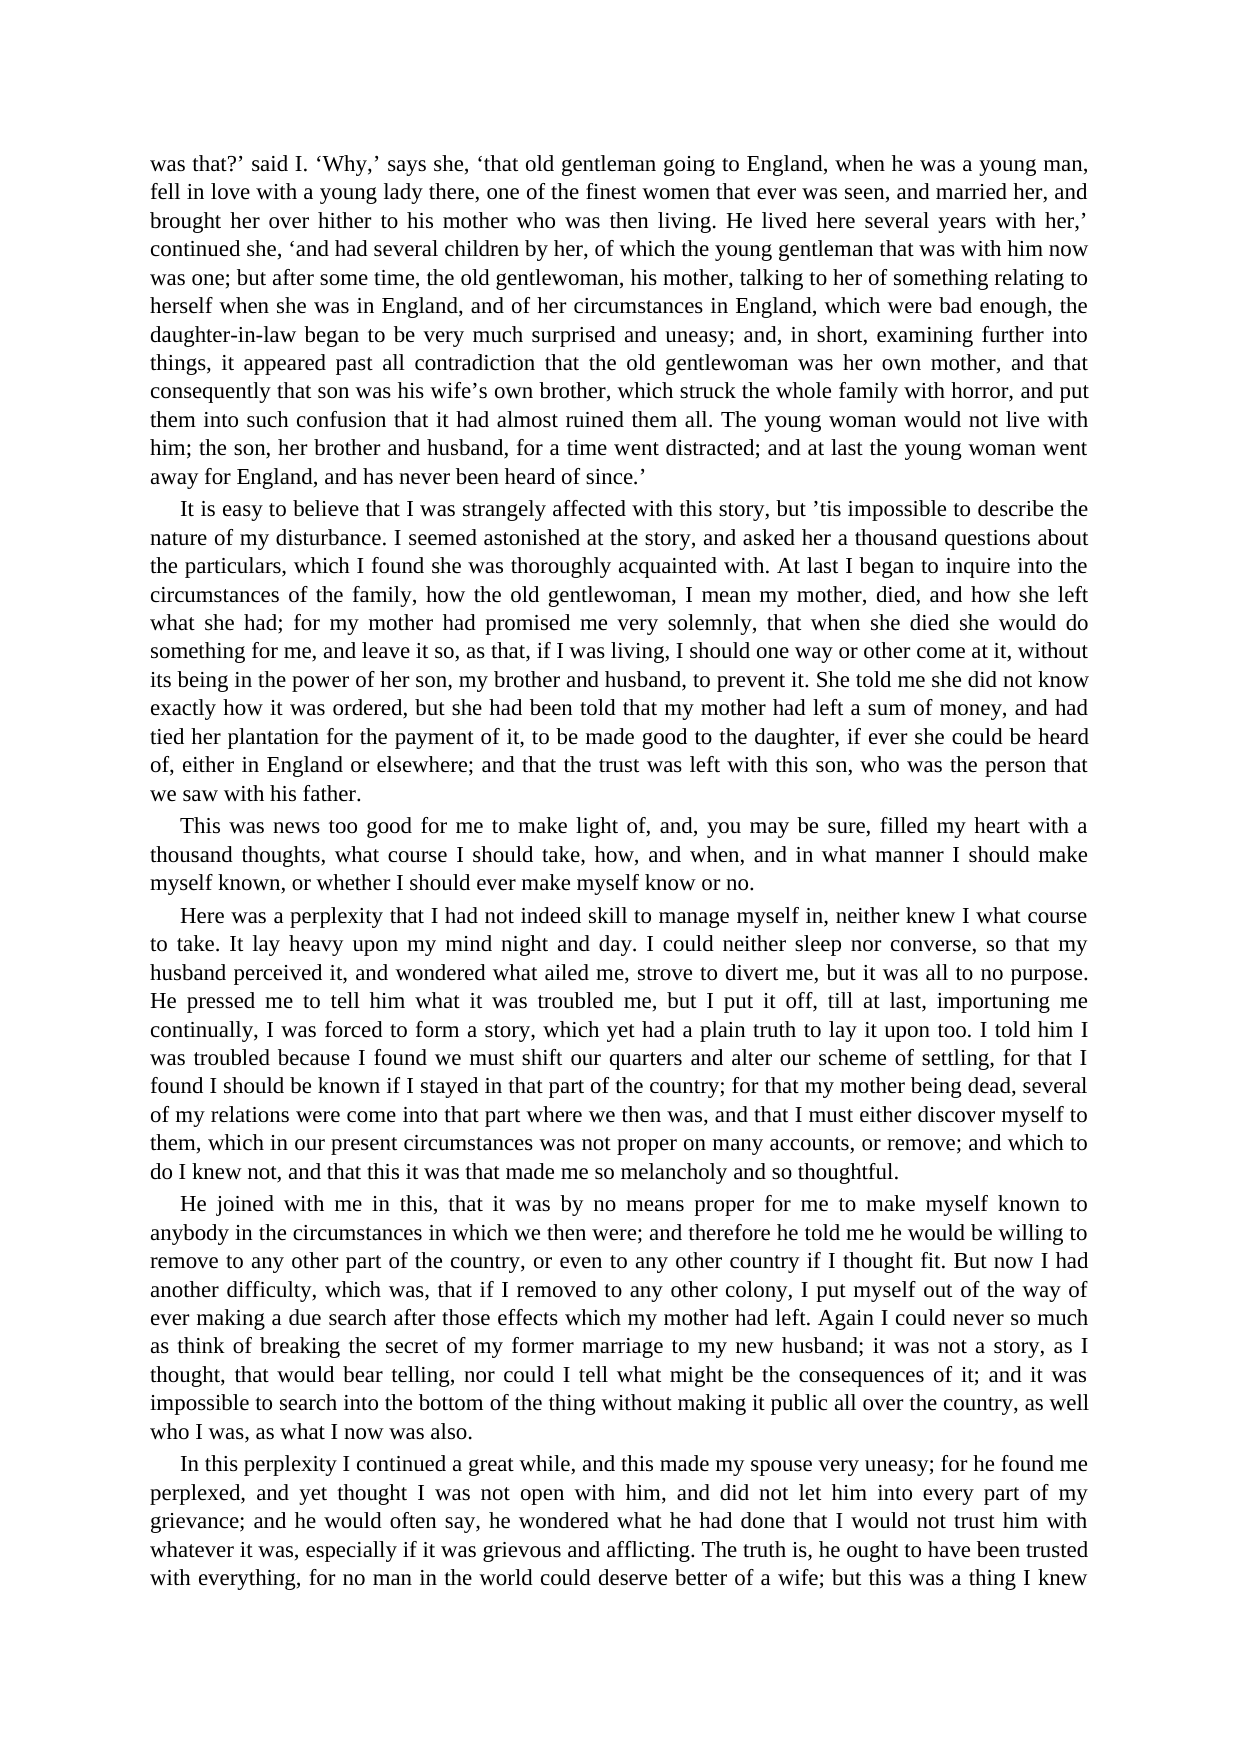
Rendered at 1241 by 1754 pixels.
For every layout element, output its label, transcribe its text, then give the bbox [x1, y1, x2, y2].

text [150, 1451, 1090, 1591]
text This was news too good for me to make light of, and, you may be sure, filled my heart with a thousand thoughts, what course I should take, how, and when, and in what manner I should make myself known, or whether I should ever make myself know or no. [150, 812, 1090, 896]
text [150, 150, 1090, 489]
text Here was a perplexity that I had not indeed skill to manage myself in, neither knew I what course to take. It lay heavy upon my mind night and day. I could neither sleep nor converse, so that my husband perceived it, and wondered what ailed me, strove to divert me, but it was all to no purpose. He pressed me to tell him what it was troubled me, but I put it off, till at last, importuning me continually, I was forced to form a story, which yet had a plain truth to lay it upon too. I told him I was troubled because I found we must shift our quarters and alter our scheme of settling, for that I found I should be known if I stayed in that part of the country; for that my mother being dead, several of my relations were come into that part where we then was, and that I must either discover myself to them, which in our present circumstances was not proper on many accounts, or remove; and which to do I knew not, and that this it was that made me so melancholy and so thoughtful. [150, 902, 1090, 1184]
text He joined with me in this, that it was by no means proper for me to make myself known to anybody in the circumstances in which we then were; and therefore he told me he would be willing to remove to any other part of the country, or even to any other country if I thought fit. But now I had another difficulty, which was, that if I removed to any other colony, I put myself out of the way of ever making a due search after those effects which my mother had left. Again I could never so much as think of breaking the secret of my former marriage to my new husband; it was not a story, as I thought, that would bear telling, nor could I tell what might be the consequences of it; and it was impossible to search into the bottom of the thing without making it public all over the country, as well who I was, as what I now was also. [150, 1190, 1090, 1444]
text It is easy to believe that I was strangely affected with this story, but ’tis impossible to describe the nature of my disturbance. I seemed astonished at the story, and asked her a thousand questions about the particulars, which I found she was thoroughly acquainted with. At last I began to inquire into the circumstances of the family, how the old gentlewoman, I mean my mother, died, and how she left what she had; for my mother had promised me very solemnly, that when she died she would do something for me, and leave it so, as that, if I was living, I should one way or other come at it, without its being in the power of her son, my brother and husband, to prevent it. She told me she did not know exactly how it was ordered, but she had been told that my mother had left a sum of money, and had tied her plantation for the payment of it, to be made good to the daughter, if ever she could be heard of, either in England or elsewhere; and that the trust was left with this son, who was the person that we saw with his father. [150, 495, 1090, 806]
